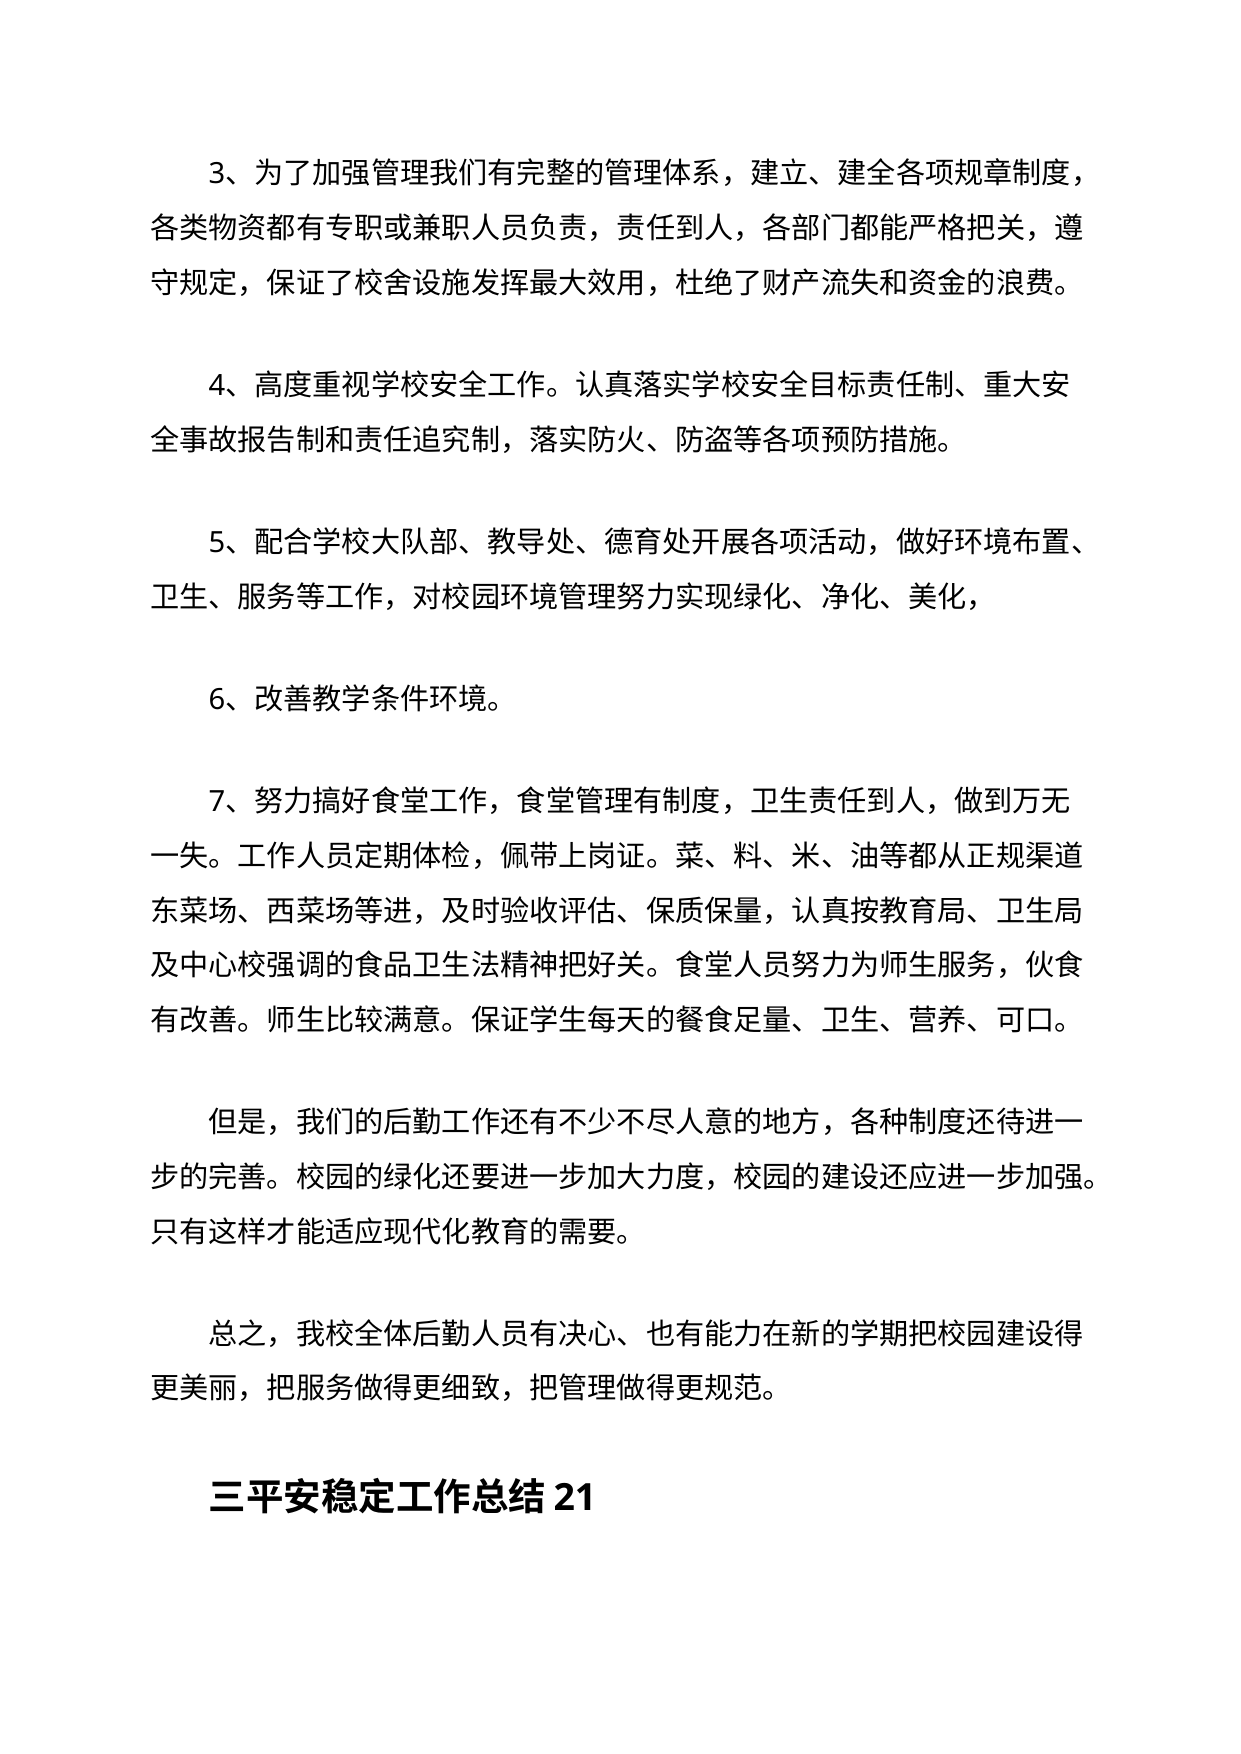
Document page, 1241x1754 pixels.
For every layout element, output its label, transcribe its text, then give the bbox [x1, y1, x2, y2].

text 4、高度重视学校安全工作。认真落实学校安全目标责任制、重大安全事故报告制和责任追究制，落实防火、防盗等各项预防措施。 [150, 362, 1090, 459]
text 6、改善教学条件环境。 [150, 675, 1090, 718]
text 5、配合学校大队部、教导处、德育处开展各项活动，做好环境布置、卫生、服务等工作，对校园环境管理努力实现绿化、净化、美化， [150, 518, 1090, 616]
text 三平安稳定工作总结21 [150, 1467, 1090, 1521]
text 总之，我校全体后勤人员有决心、也有能力在新的学期把校园建设得更美丽，把服务做得更细致，把管理做得更规范。 [150, 1310, 1090, 1407]
text 3、为了加强管理我们有完整的管理体系，建立、建全各项规章制度，各类物资都有专职或兼职人员负责，责任到人，各部门都能严格把关，遵守规定，保证了校舍设施发挥最大效用，杜绝了财产流失和资金的浪费。 [150, 150, 1090, 302]
text 7、努力搞好食堂工作，食堂管理有制度，卫生责任到人，做到万无一失。工作人员定期体检，佩带上岗证。菜、料、米、油等都从正规渠道东菜场、西菜场等进，及时验收评估、保质保量，认真按教育局、卫生局及中心校强调的食品卫生法精神把好关。食堂人员努力为师生服务，伙食有改善。师生比较满意。保证学生每天的餐食足量、卫生、营养、可口。 [150, 777, 1090, 1039]
text 但是，我们的后勤工作还有不少不尽人意的地方，各种制度还待进一步的完善。校园的绿化还要进一步加大力度，校园的建设还应进一步加强。只有这样才能适应现代化教育的需要。 [150, 1099, 1090, 1251]
